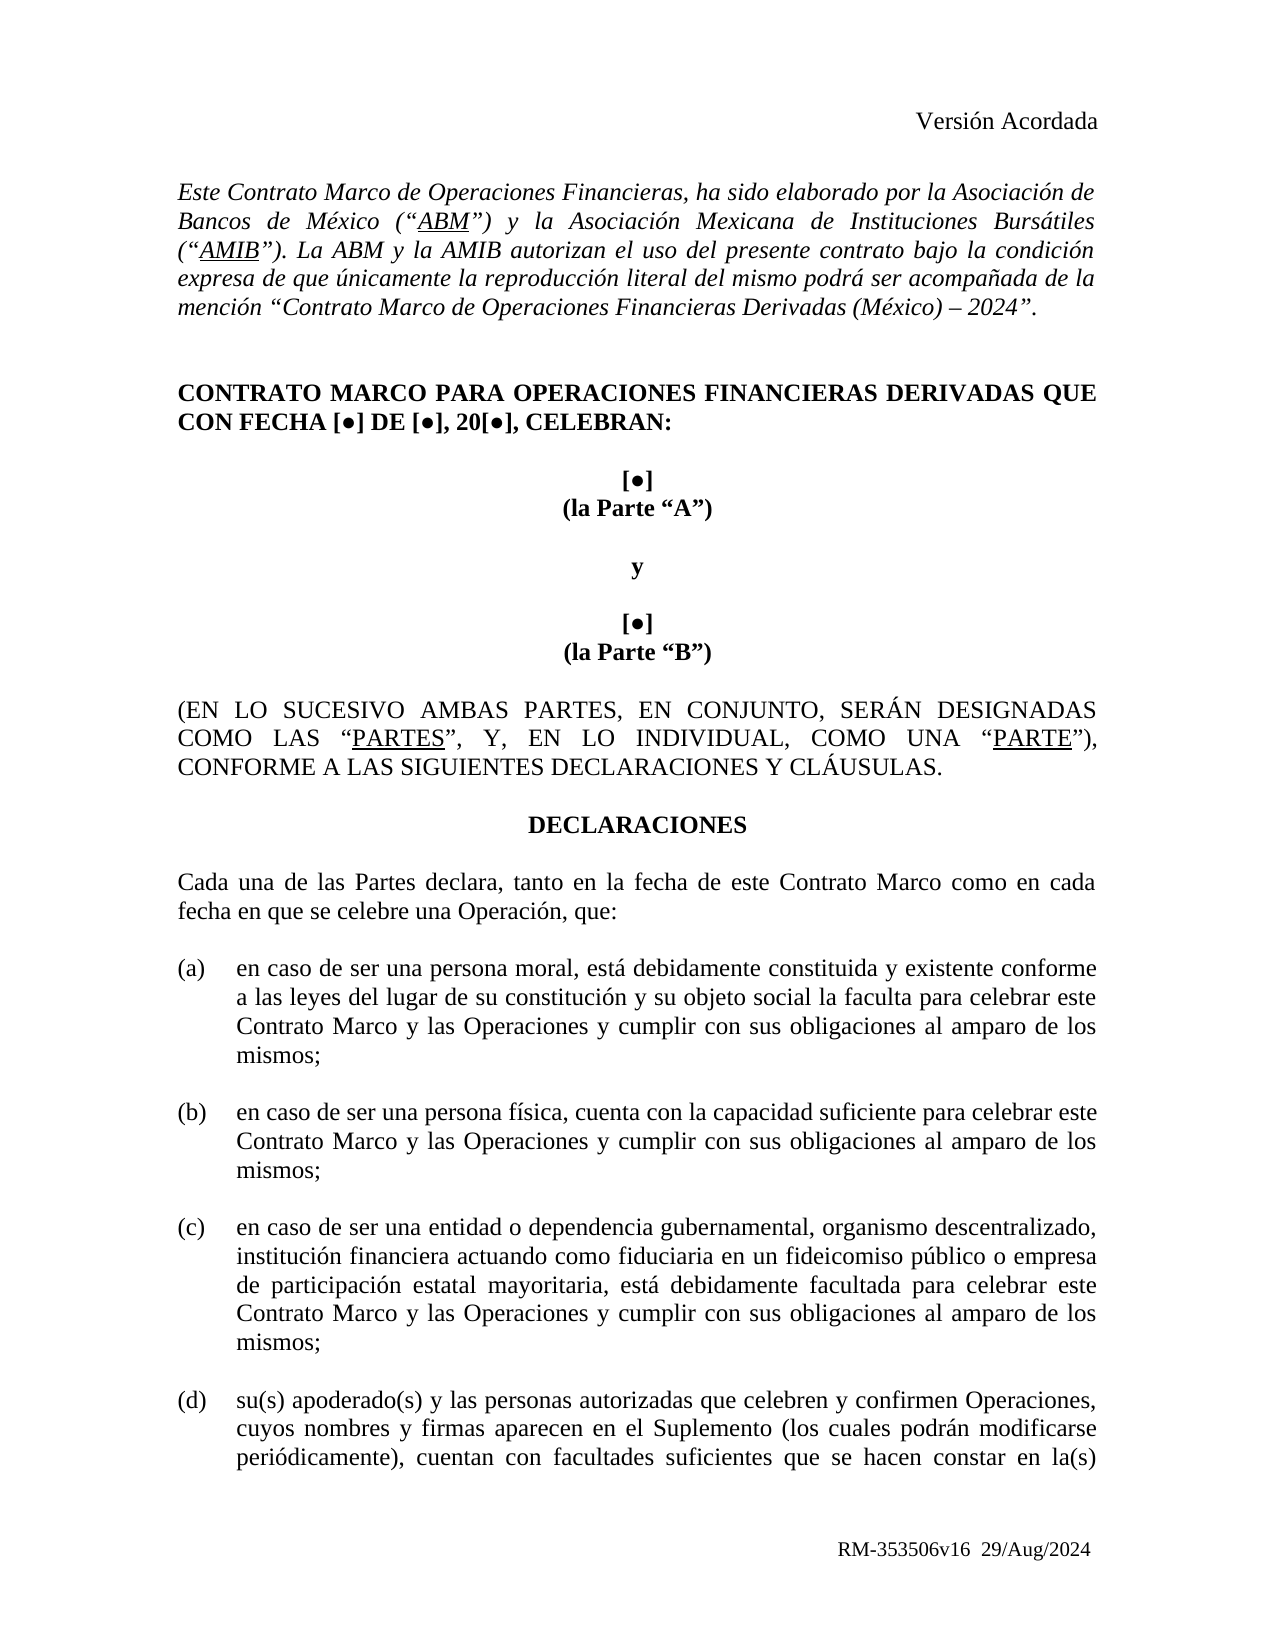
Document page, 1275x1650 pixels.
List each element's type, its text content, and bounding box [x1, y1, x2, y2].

text CONTRATO MARCO PARA OPERACIONES FINANCIERAS DERIVADAS QUE CON FECHA [●] DE [●], 20[●], CELEBRAN: [177, 378, 1098, 436]
text (a) en caso de ser una persona moral, está debidamente constituida y existente conforme a las leyes del lugar de su constitución y su objeto social la faculta para celebrar este Contrato Marco y las Operaciones y cumplir con sus obligaciones al amparo de los mismos; [177, 953, 1098, 1068]
subtitle DECLARACIONES [177, 810, 1098, 838]
text Cada una de las Partes declara, tanto en la fecha de este Contrato Marco como en cada fecha en que se celebre una Operación, que: [177, 867, 1098, 925]
text [●] [177, 465, 1098, 493]
text [●] [177, 608, 1098, 637]
text (EN LO SUCESIVO AMBAS PARTES, EN CONJUNTO, SERÁN DESIGNADAS COMO LAS “PARTES”, Y, EN LO INDIVIDUAL, COMO UNA “PARTE”), CONFORME A LAS SIGUIENTES DECLARACIONES Y CLÁUSULAS. [177, 695, 1098, 781]
text (c) en caso de ser una entidad o dependencia gubernamental, organismo descentralizado, institución financiera actuando como fiduciaria en un fideicomiso público o empresa de participación estatal mayoritaria, está debidamente facultada para celebrar este Contrato Marco y las Operaciones y cumplir con sus obligaciones al amparo de los mismos; [177, 1212, 1098, 1356]
text (b) en caso de ser una persona física, cuenta con la capacidad suficiente para celebrar este Contrato Marco y las Operaciones y cumplir con sus obligaciones al amparo de los mismos; [177, 1097, 1098, 1183]
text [177, 1385, 1098, 1471]
text (la Parte “A”) [177, 493, 1098, 522]
text (la Parte “B”) [177, 637, 1098, 666]
text y [177, 551, 1098, 580]
text Este Contrato Marco de Operaciones Financieras, ha sido elaborado por la Asociación de Bancos de México (“ABM”) y la Asociación Mexicana de Instituciones Bursátiles (“AMIB”). La ABM y la AMIB autorizan el uso del presente contrato bajo la condición expresa de que únicamente la reproducción literal del mismo podrá ser acompañada de la mención “Contrato Marco de Operaciones Financieras Derivadas (México) – 2024”. [177, 177, 1098, 321]
